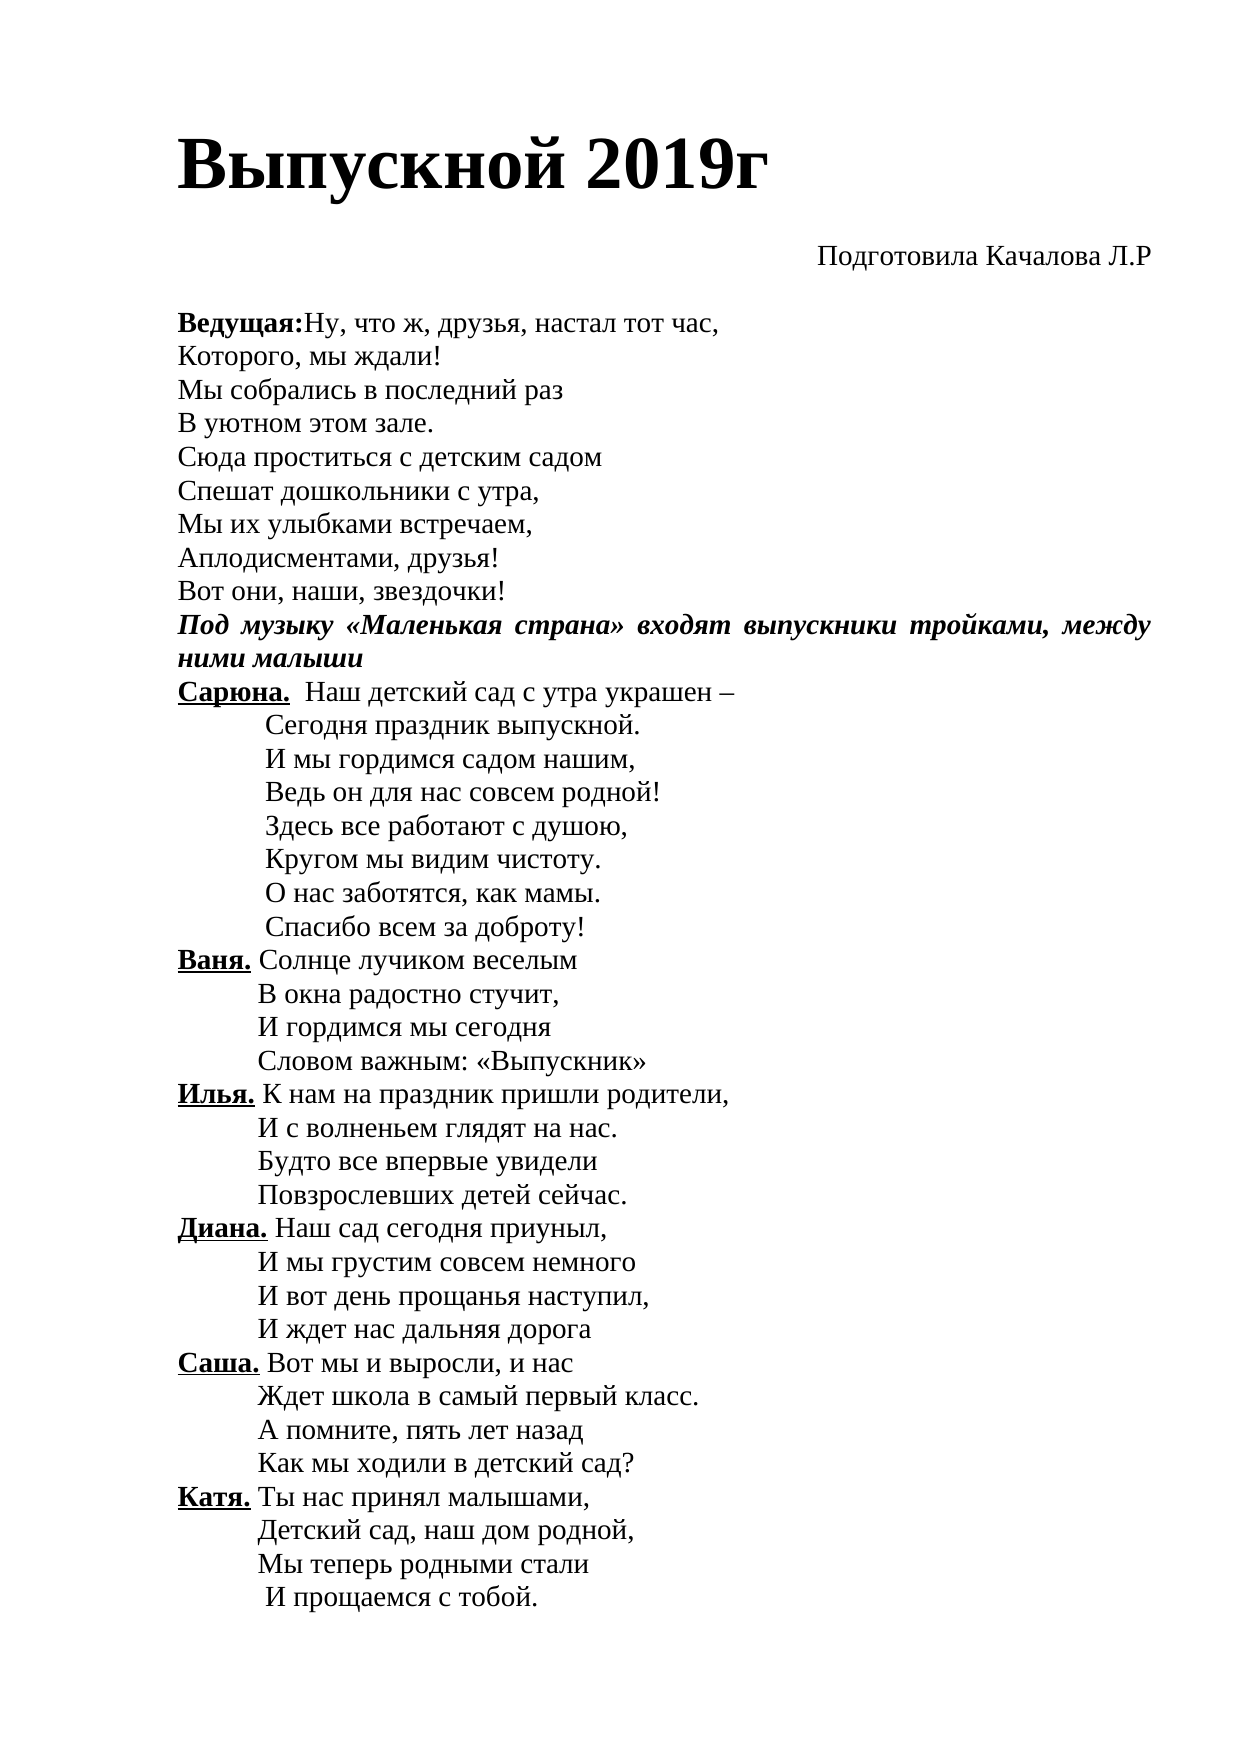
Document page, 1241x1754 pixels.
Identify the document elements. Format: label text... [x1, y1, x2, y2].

text Мы их улыбками встречаем, [177, 506, 1152, 540]
text Диана. Наш сад сегодня приуныл, [177, 1211, 1152, 1244]
text О нас заботятся, как мамы. [177, 875, 1152, 909]
text И вот день прощанья наступил, [177, 1278, 1152, 1311]
text Подготовила Качалова Л.Р [177, 238, 1152, 271]
text Кругом мы видим чистоту. [177, 842, 1152, 875]
text И прощаемся с тобой. [177, 1579, 1152, 1613]
text Мы теперь родными стали [177, 1546, 1152, 1579]
text Ведущая:Ну, что ж, друзья, настал тот час, [177, 305, 1152, 338]
text И мы гордимся садом нашим, [177, 741, 1152, 774]
text Ведь он для нас совсем родной! [177, 774, 1152, 808]
text Илья. К нам на праздник пришли родители, [177, 1076, 1152, 1110]
text Словом важным: «Выпускник» [177, 1043, 1152, 1076]
text Спасибо всем за доброту! [177, 909, 1152, 942]
text Детский сад, наш дом родной, [177, 1512, 1152, 1546]
text Выпускной 2019г [177, 118, 1152, 204]
text Саша. Вот мы и выросли, и нас [177, 1345, 1152, 1378]
text Сегодня праздник выпускной. [177, 707, 1152, 741]
text Ждет школа в самый первый класс. [177, 1378, 1152, 1412]
text И с волненьем глядят на нас. [177, 1110, 1152, 1143]
text Катя. Ты нас принял малышами, [177, 1479, 1152, 1512]
text Аплодисментами, друзья! [177, 540, 1152, 573]
text Спешат дошкольники с утра, [177, 473, 1152, 506]
text Как мы ходили в детский сад? [177, 1445, 1152, 1479]
text И мы грустим совсем немного [177, 1244, 1152, 1278]
text Будто все впервые увидели [177, 1143, 1152, 1177]
text В уютном этом зале. [177, 406, 1152, 439]
text Сарюна. Наш детский сад с утра украшен – [177, 674, 1152, 707]
text И ждет нас дальняя дорога [177, 1311, 1152, 1345]
text Мы собрались в последний раз [177, 372, 1152, 406]
text Повзрослевших детей сейчас. [177, 1177, 1152, 1211]
text Здесь все работают с душою, [177, 808, 1152, 842]
text В окна радостно стучит, [177, 976, 1152, 1009]
text А помните, пять лет назад [177, 1412, 1152, 1445]
text И гордимся мы сегодня [177, 1009, 1152, 1043]
text Под музыку «Маленькая страна» входят выпускники тройками, между ними малыши [177, 607, 1152, 674]
text Которого, мы ждали! [177, 338, 1152, 372]
text Сюда проститься с детским садом [177, 439, 1152, 473]
text Вот они, наши, звездочки! [177, 573, 1152, 607]
text Ваня. Солнце лучиком веселым [177, 942, 1152, 976]
